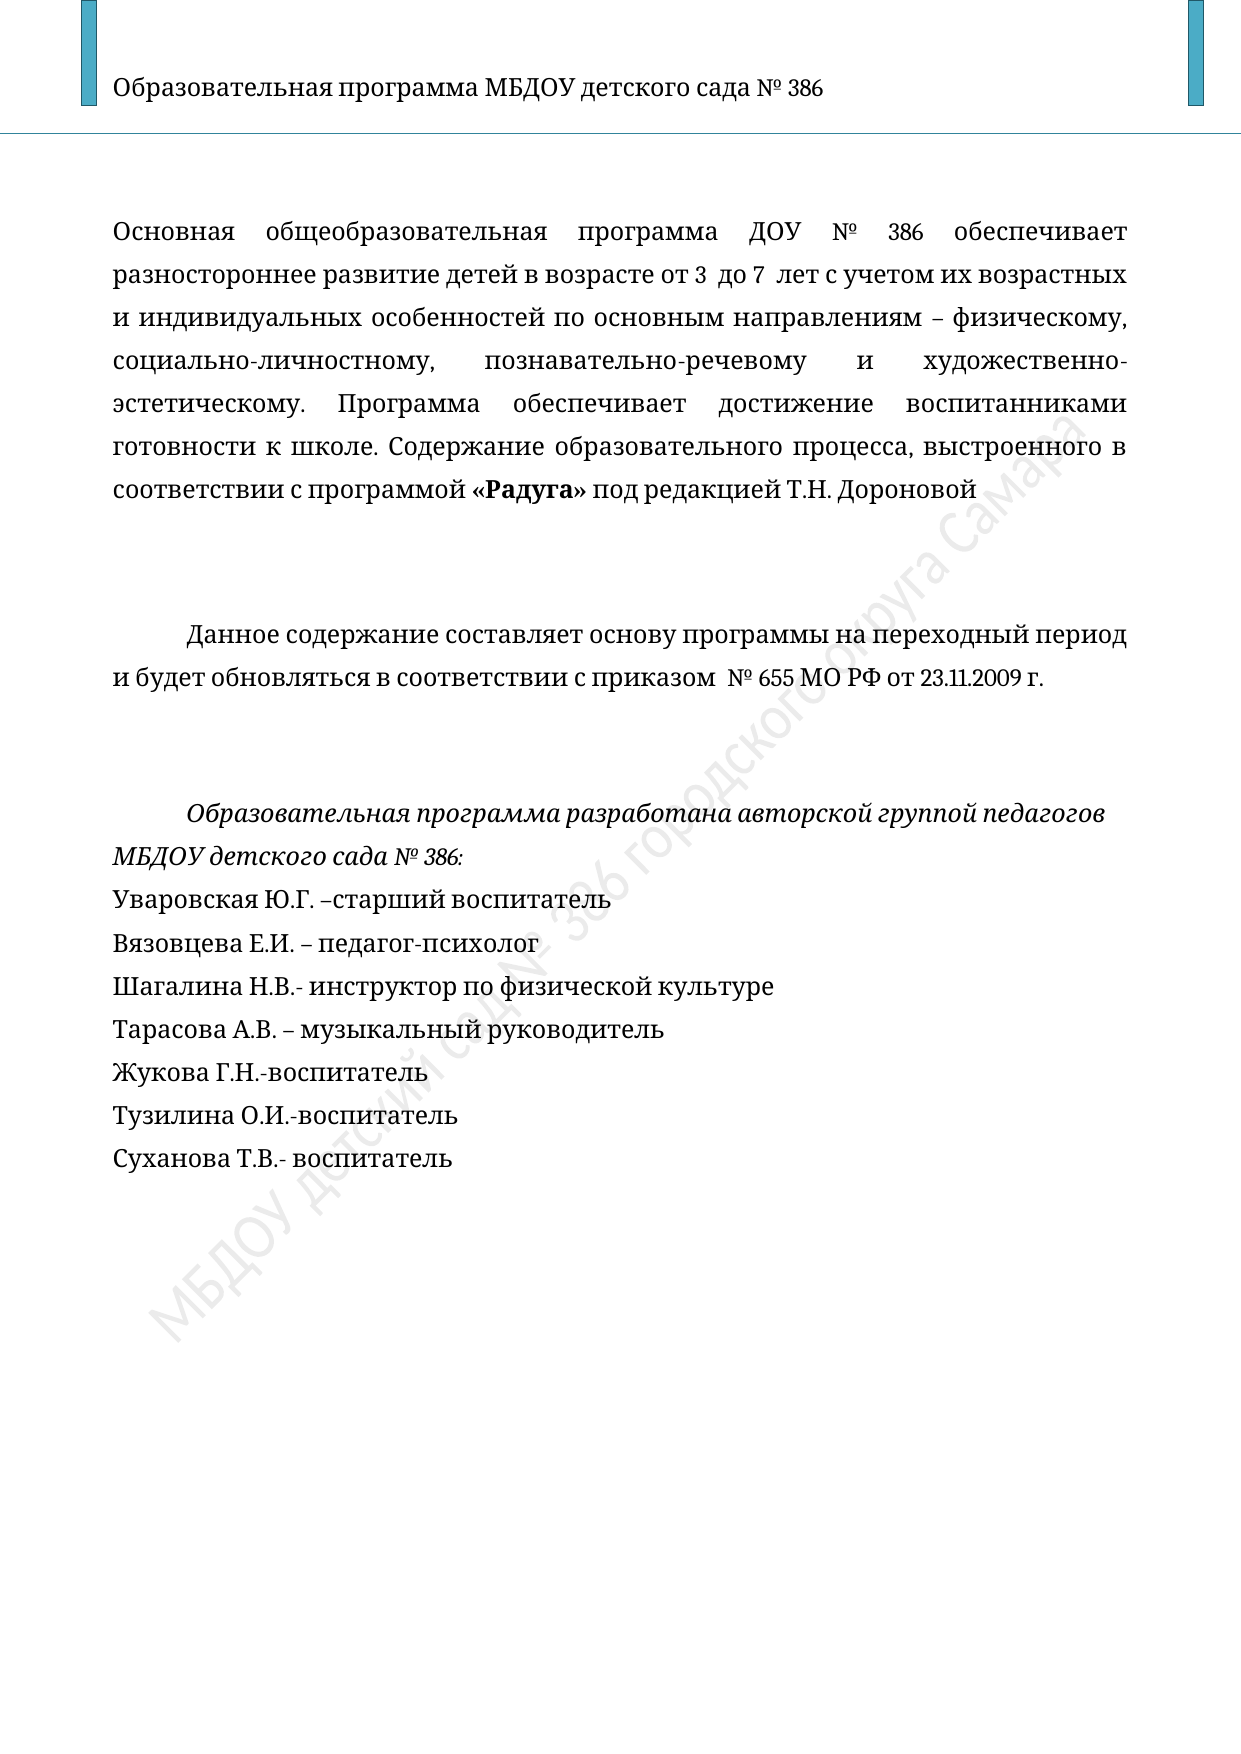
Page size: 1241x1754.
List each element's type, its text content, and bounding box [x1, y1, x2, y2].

text Вязовцева Е.И. – педагог-психолог [112, 929, 1128, 958]
text Образовательная программа разработана авторской группой педагогов МБДОУ детского сада № 386: [112, 800, 1128, 872]
text Тарасова А.В. – музыкальный руководитель [112, 1016, 1128, 1044]
text Тузилина О.И.-воспитатель [112, 1102, 1128, 1131]
text Жукова Г.Н.-воспитатель [112, 1059, 1128, 1088]
text Суханова Т.В.- воспитатель [112, 1145, 1128, 1174]
text Шагалина Н.В.- инструктор по физической культуре [112, 973, 1128, 1001]
text Основная общеобразовательная программа ДОУ № 386 обеспечивает разностороннее развитие детей в возрасте от 3 до 7 лет с учетом их возрастных и индивидуальных особенностей по основным направлениям – физическому, социально-личностному, познавательно-речевому и художественно-эстетическому. Программа обеспечивает достижение воспитанниками готовности к школе. Содержание образовательного процесса, выстроенного в соответствии с программой «Радуга» под редакцией Т.Н. Дороновой [112, 217, 1128, 505]
text Уваровская Ю.Г. –старший воспитатель [112, 886, 1128, 915]
text Данное содержание составляет основу программы на переходный период и будет обновляться в соответствии с приказом № 655 МО РФ от 23.11.2009 г. [112, 621, 1128, 693]
